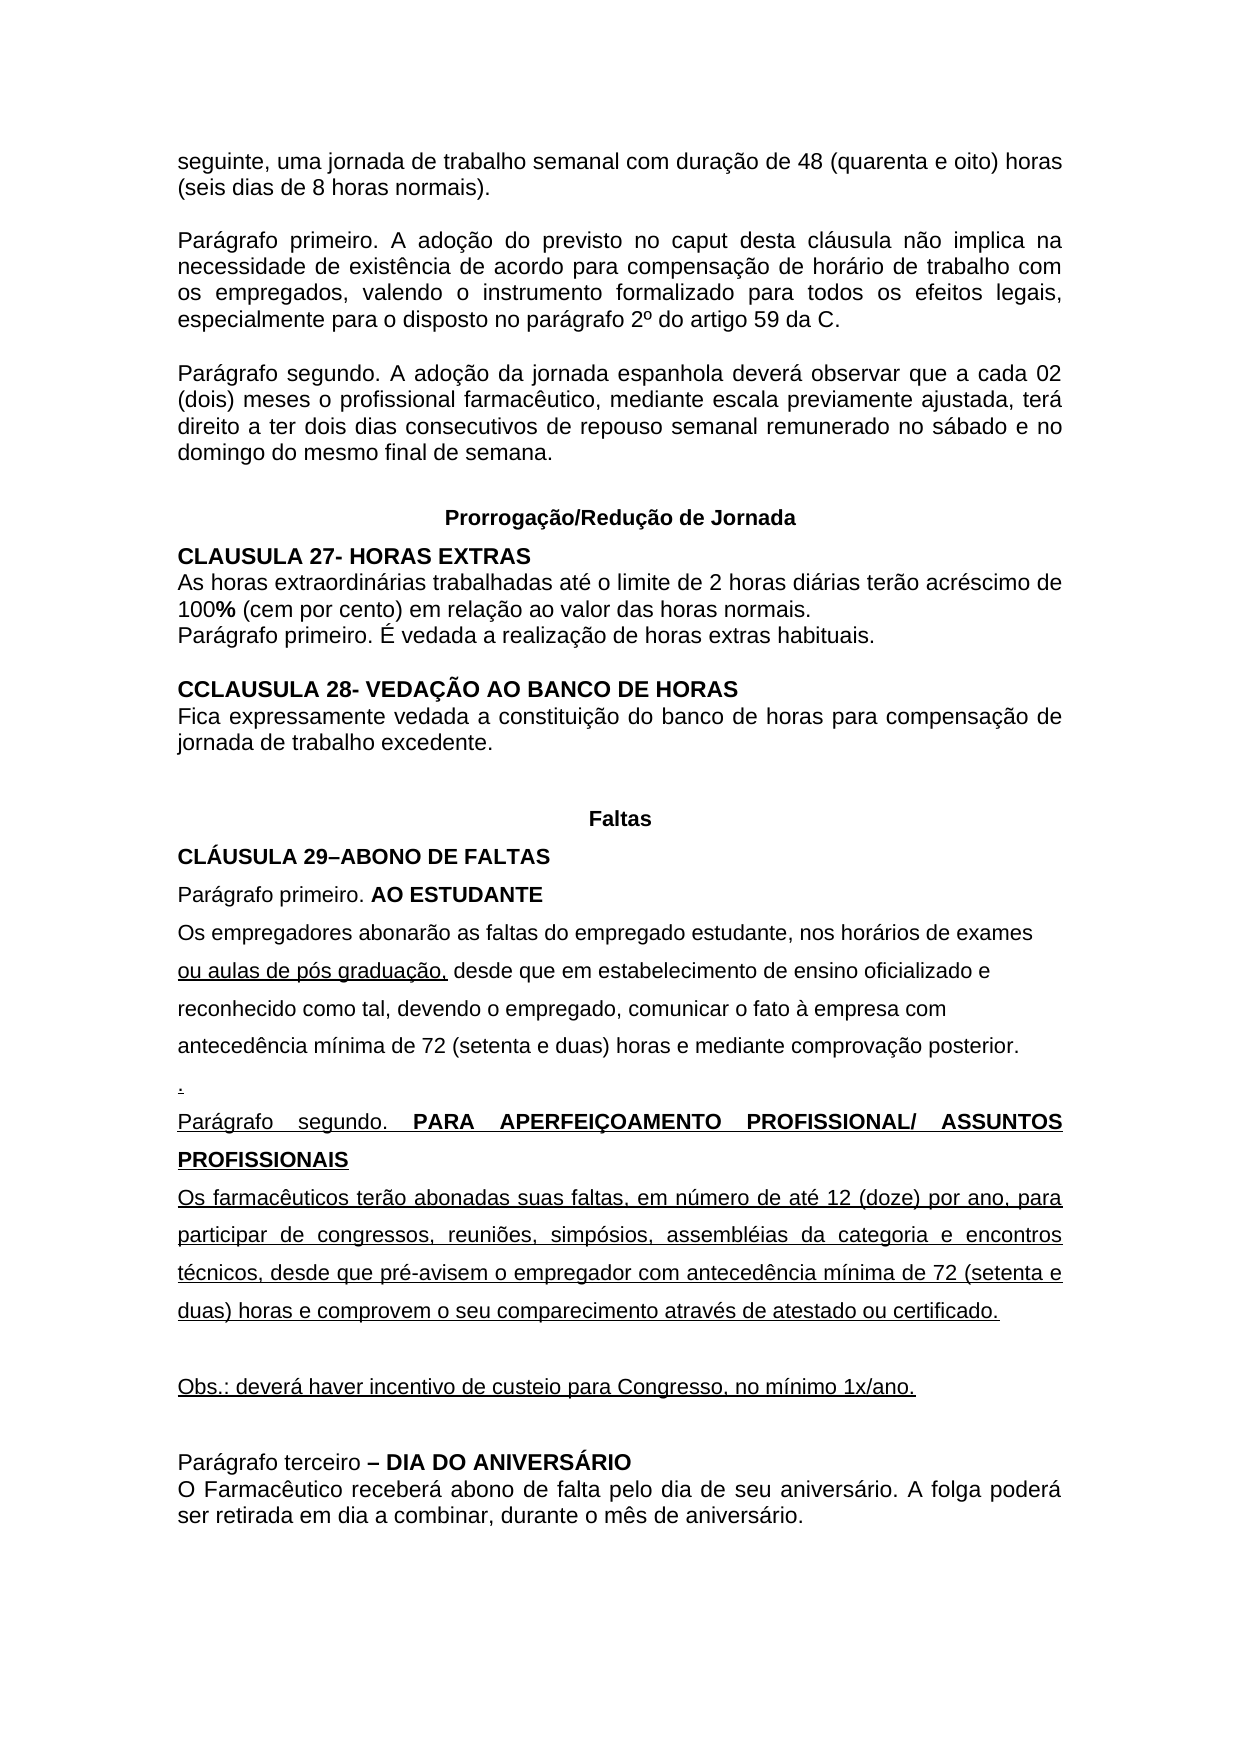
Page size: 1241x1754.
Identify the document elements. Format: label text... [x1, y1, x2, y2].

text Os farmacêuticos terão abonadas suas faltas, em número de até 12 (doze) por ano, para participar de congressos, reuniões, simpósios, assembléias da categoria e encontros técnicos, desde que pré-avisem o empregador com antecedência mínima de 72 (setenta e duas) horas e comprovem o seu comparecimento através de atestado ou certificado. [177, 1207, 1063, 1244]
text Faltas [177, 806, 1063, 832]
text Os empregadores abonarão as faltas do empregado estudante, nos horários de exames ou aulas de pós graduação, desde que em estabelecimento de ensino oficializado e reconhecido como tal, devendo o empregado, comunicar o fato à empresa com antecedência mínima de 72 (setenta e duas) horas e mediante comprovação posterior. [177, 920, 1063, 1058]
text Obs.: deverá haver incentivo de custeio para Congresso, no mínimo 1x/ano. [177, 1373, 1063, 1399]
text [177, 148, 1063, 200]
text Parágrafo terceiro – DIA DO ANIVERSÁRIO [177, 1449, 1063, 1476]
text Parágrafo primeiro. A adoção do previsto no caput desta cláusula não implica na necessidade de existência de acordo para compensação de horário de trabalho com os empregados, valendo o instrumento formalizado para todos os efeitos legais, especialmente para o disposto no parágrafo 2º do artigo 59 da C. [177, 227, 1063, 332]
text CCLAUSULA 28- VEDAÇÃO AO BANCO DE HORAS [177, 676, 1063, 703]
text Os farmacêuticos terão abonadas suas faltas, em número de até 12 (doze) por ano, para participar de congressos, reuniões, simpósios, assembléias da categoria e encontros técnicos, desde que pré-avisem o empregador com antecedência mínima de 72 (setenta e duas) horas e comprovem o seu comparecimento através de atestado ou certificado. [177, 1245, 1063, 1282]
text CLÁUSULA 29–ABONO DE FALTAS [177, 844, 1063, 869]
text . [177, 1071, 1063, 1096]
text CLAUSULA 27- HORAS EXTRAS [177, 543, 1063, 569]
text Fica expressamente vedada a constituição do banco de horas para compensação de jornada de trabalho excedente. [177, 703, 1063, 755]
text Parágrafo segundo. A adoção da jornada espanhola deverá observar que a cada 02 (dois) meses o profissional farmacêutico, mediante escala previamente ajustada, terá direito a ter dois dias consecutivos de repouso semanal remunerado no sábado e no domingo do mesmo final de semana. [177, 360, 1063, 466]
text Parágrafo primeiro. É vedada a realização de horas extras habituais. [177, 622, 1063, 648]
text Parágrafo segundo. PARA APERFEIÇOAMENTO PROFISSIONAL/ ASSUNTOS PROFISSIONAIS [177, 1109, 1063, 1131]
text Prorrogação/Redução de Jornada [177, 505, 1063, 530]
text Os farmacêuticos terão abonadas suas faltas, em número de até 12 (doze) por ano, para participar de congressos, reuniões, simpósios, assembléias da categoria e encontros técnicos, desde que pré-avisem o empregador com antecedência mínima de 72 (setenta e duas) horas e comprovem o seu comparecimento através de atestado ou certificado. [177, 1283, 1063, 1323]
text As horas extraordinárias trabalhadas até o limite de 2 horas diárias terão acréscimo de 100% (cem por cento) em relação ao valor das horas normais. [177, 569, 1063, 622]
text Parágrafo segundo. PARA APERFEIÇOAMENTO PROFISSIONAL/ ASSUNTOS PROFISSIONAIS [177, 1132, 1063, 1172]
text O Farmacêutico receberá abono de falta pelo dia de seu aniversário. A folga poderá ser retirada em dia a combinar, durante o mês de aniversário. [177, 1476, 1063, 1528]
text Parágrafo primeiro. AO ESTUDANTE [177, 882, 1063, 907]
